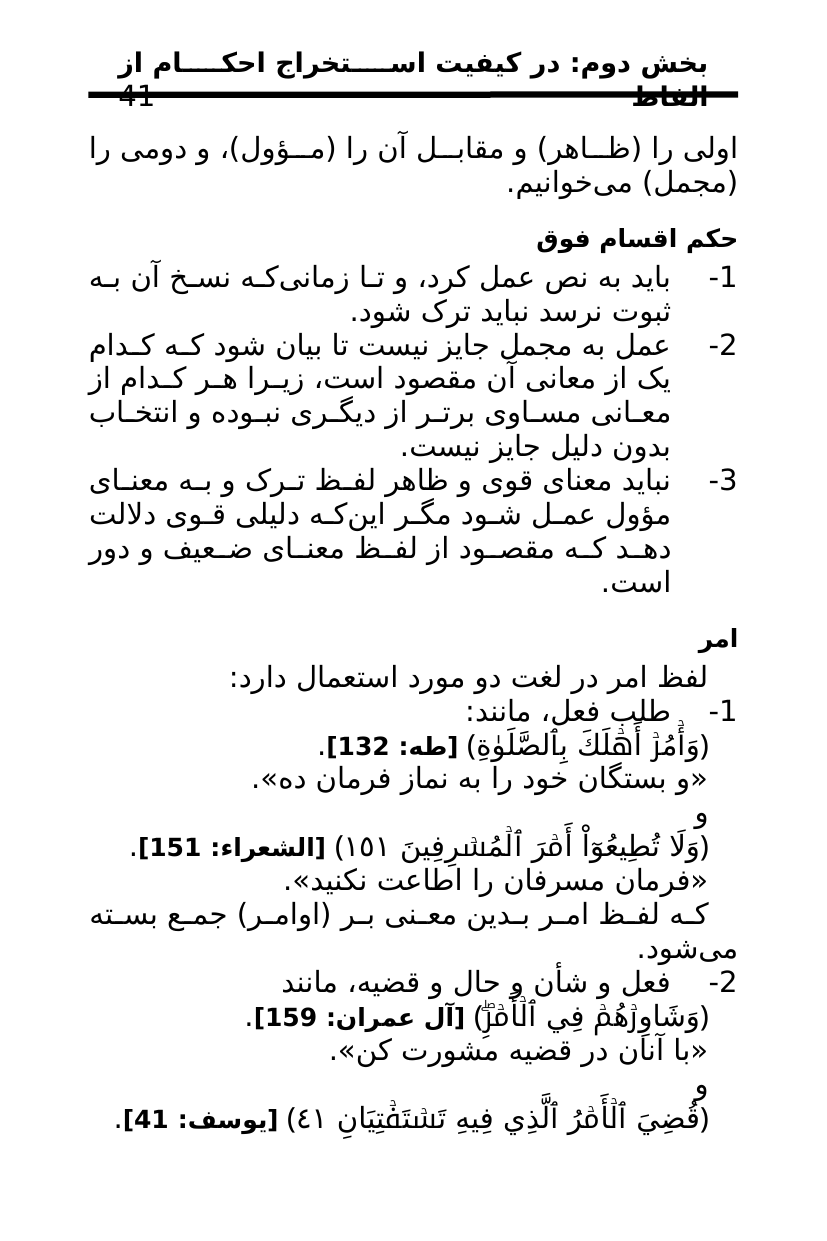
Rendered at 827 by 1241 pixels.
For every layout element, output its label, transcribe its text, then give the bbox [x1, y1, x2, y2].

text ﴿قُضِيَ ٱلۡأَمۡرُ ٱلَّذِي فِيهِ تَسۡتَفۡتِيَانِ ٤١﴾ [یوسف: 41]. [89, 1101, 738, 1135]
text «و بستگان خود را به نماز فرمان ده». [89, 762, 738, 796]
text «فرمان مسرفان را اطاعت نکنید». [89, 864, 738, 898]
text و [89, 1067, 738, 1101]
list طلب فعل، مانند‌: [89, 694, 708, 728]
list فعل و شأن و حال و قضیه، مانند [89, 966, 708, 999]
text ﴿وَأۡمُرۡ أَهۡلَكَ بِٱلصَّلَوٰةِ﴾ [طه: 132]. [89, 728, 738, 762]
text و [89, 796, 738, 830]
text لفظ امر در لغت دو مورد استعمال دارد‌: [89, 660, 738, 694]
list نباید معنای قوی و ظاهر لفظ ترک و به معنای مؤول عمل شود مگر این‌که دلیلی قوی دلالت دهد که مقصود از لفظ معنای ضعیف و دور است. [89, 464, 708, 599]
list عمل به مجمل جایز نیست تا بیان شود که کدام یک از معانی آن مقصود است، زیرا هر کدام از معانی مساوی برتر از دیگری نبوده و انتخاب بدون دلیل جایز نیست. [89, 328, 708, 464]
text که لفظ امر بدین معنی بر (اوامر) جمع بسته می‌شود. [89, 898, 738, 966]
text امر [89, 624, 738, 654]
text «با آنان در قضیه مشورت کن». [89, 1033, 738, 1067]
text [89, 132, 738, 199]
text ﴿وَلَا تُطِيعُوٓاْ أَمۡرَ ٱلۡمُسۡرِفِينَ ١٥١﴾ [الشعراء: 151]. [89, 830, 738, 864]
text ﴿وَشَاوِرۡهُمۡ فِي ٱلۡأَمۡرِۖ﴾ [آل عمران: 159]. [89, 999, 738, 1033]
list باید به نص عمل کرد، و تا زمانی‌که نسخ آن به ثبوت نرسد نباید ترک شود. [89, 260, 708, 328]
text حکم اقسام فوق [89, 224, 738, 254]
